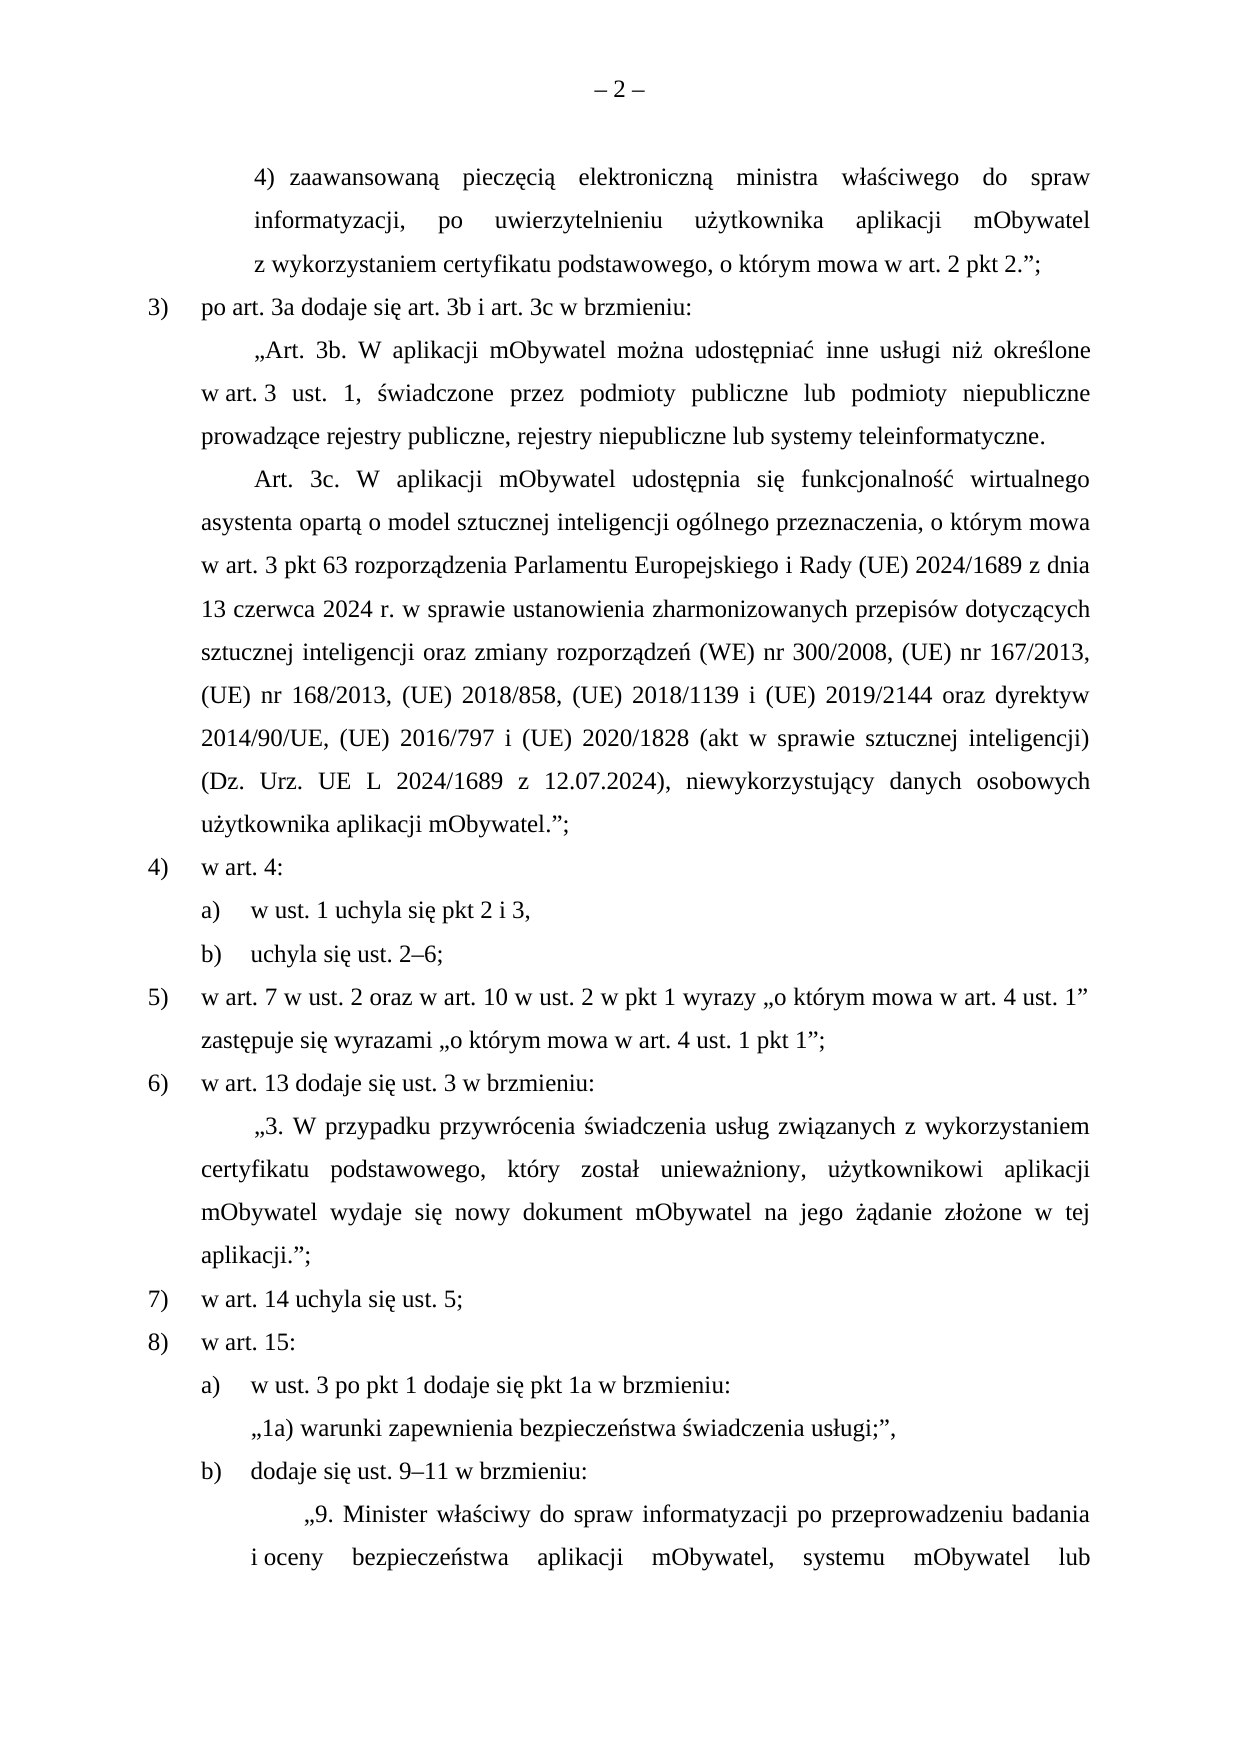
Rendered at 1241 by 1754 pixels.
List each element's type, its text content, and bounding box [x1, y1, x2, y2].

text „Art. 3b. W aplikacji mObywatel można udostępniać inne usługi niż określone w art. 3 ust. 1, świadczone przez podmioty publiczne lub podmioty niepubliczne prowadzące rejestry publiczne, rejestry niepubliczne lub systemy teleinformatyczne. [201, 335, 1091, 450]
text 6) w art. 13 dodaje się ust. 3 w brzmieniu: [148, 1068, 1091, 1097]
text „1a) warunki zapewnienia bezpieczeństwa świadczenia usługi;”, [251, 1413, 1091, 1442]
text 4) zaawansowaną pieczęcią elektroniczną ministra właściwego do spraw informatyzacji, po uwierzytelnieniu użytkownika aplikacji mObywatel z wykorzystaniem certyfikatu podstawowego, o którym mowa w art. 2 pkt 2.”; [254, 162, 1091, 277]
text „3. W przypadku przywrócenia świadczenia usług związanych z wykorzystaniem certyfikatu podstawowego, który został unieważniony, użytkownikowi aplikacji mObywatel wydaje się nowy dokument mObywatel na jego żądanie złożone w tej aplikacji.”; [201, 1111, 1091, 1269]
text 5) w art. 7 w ust. 2 oraz w art. 10 w ust. 2 w pkt 1 wyrazy „o którym mowa w art. 4 ust. 1” zastępuje się wyrazami „o którym mowa w art. 4 ust. 1 pkt 1”; [148, 982, 1091, 1054]
text a) w ust. 3 po pkt 1 dodaje się pkt 1a w brzmieniu: [201, 1370, 1091, 1399]
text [251, 1499, 1091, 1571]
text 4) w art. 4: [148, 852, 1091, 881]
text 8) w art. 15: [148, 1327, 1091, 1356]
text Art. 3c. W aplikacji mObywatel udostępnia się funkcjonalność wirtualnego asystenta opartą o model sztucznej inteligencji ogólnego przeznaczenia, o którym mowa w art. 3 pkt 63 rozporządzenia Parlamentu Europejskiego i Rady (UE) 2024/1689 z dnia 13 czerwca 2024 r. w sprawie ustanowienia zharmonizowanych przepisów dotyczących sztucznej inteligencji oraz zmiany rozporządzeń (WE) nr 300/2008, (UE) nr 167/2013, (UE) nr 168/2013, (UE) 2018/858, (UE) 2018/1139 i (UE) 2019/2144 oraz dyrektyw 2014/90/UE, (UE) 2016/797 i (UE) 2020/1828 (akt w sprawie sztucznej inteligencji) (Dz. Urz. UE L 2024/1689 z 12.07.2024), niewykorzystujący danych osobowych użytkownika aplikacji mObywatel.”; [201, 464, 1091, 838]
text b) uchyla się ust. 2–6; [201, 939, 1091, 967]
text b) dodaje się ust. 9–11 w brzmieniu: [201, 1456, 1091, 1485]
text 7) w art. 14 uchyla się ust. 5; [148, 1284, 1091, 1312]
text a) w ust. 1 uchyla się pkt 2 i 3, [201, 896, 1091, 924]
text 3) po art. 3a dodaje się art. 3b i art. 3c w brzmieniu: [148, 292, 1091, 321]
